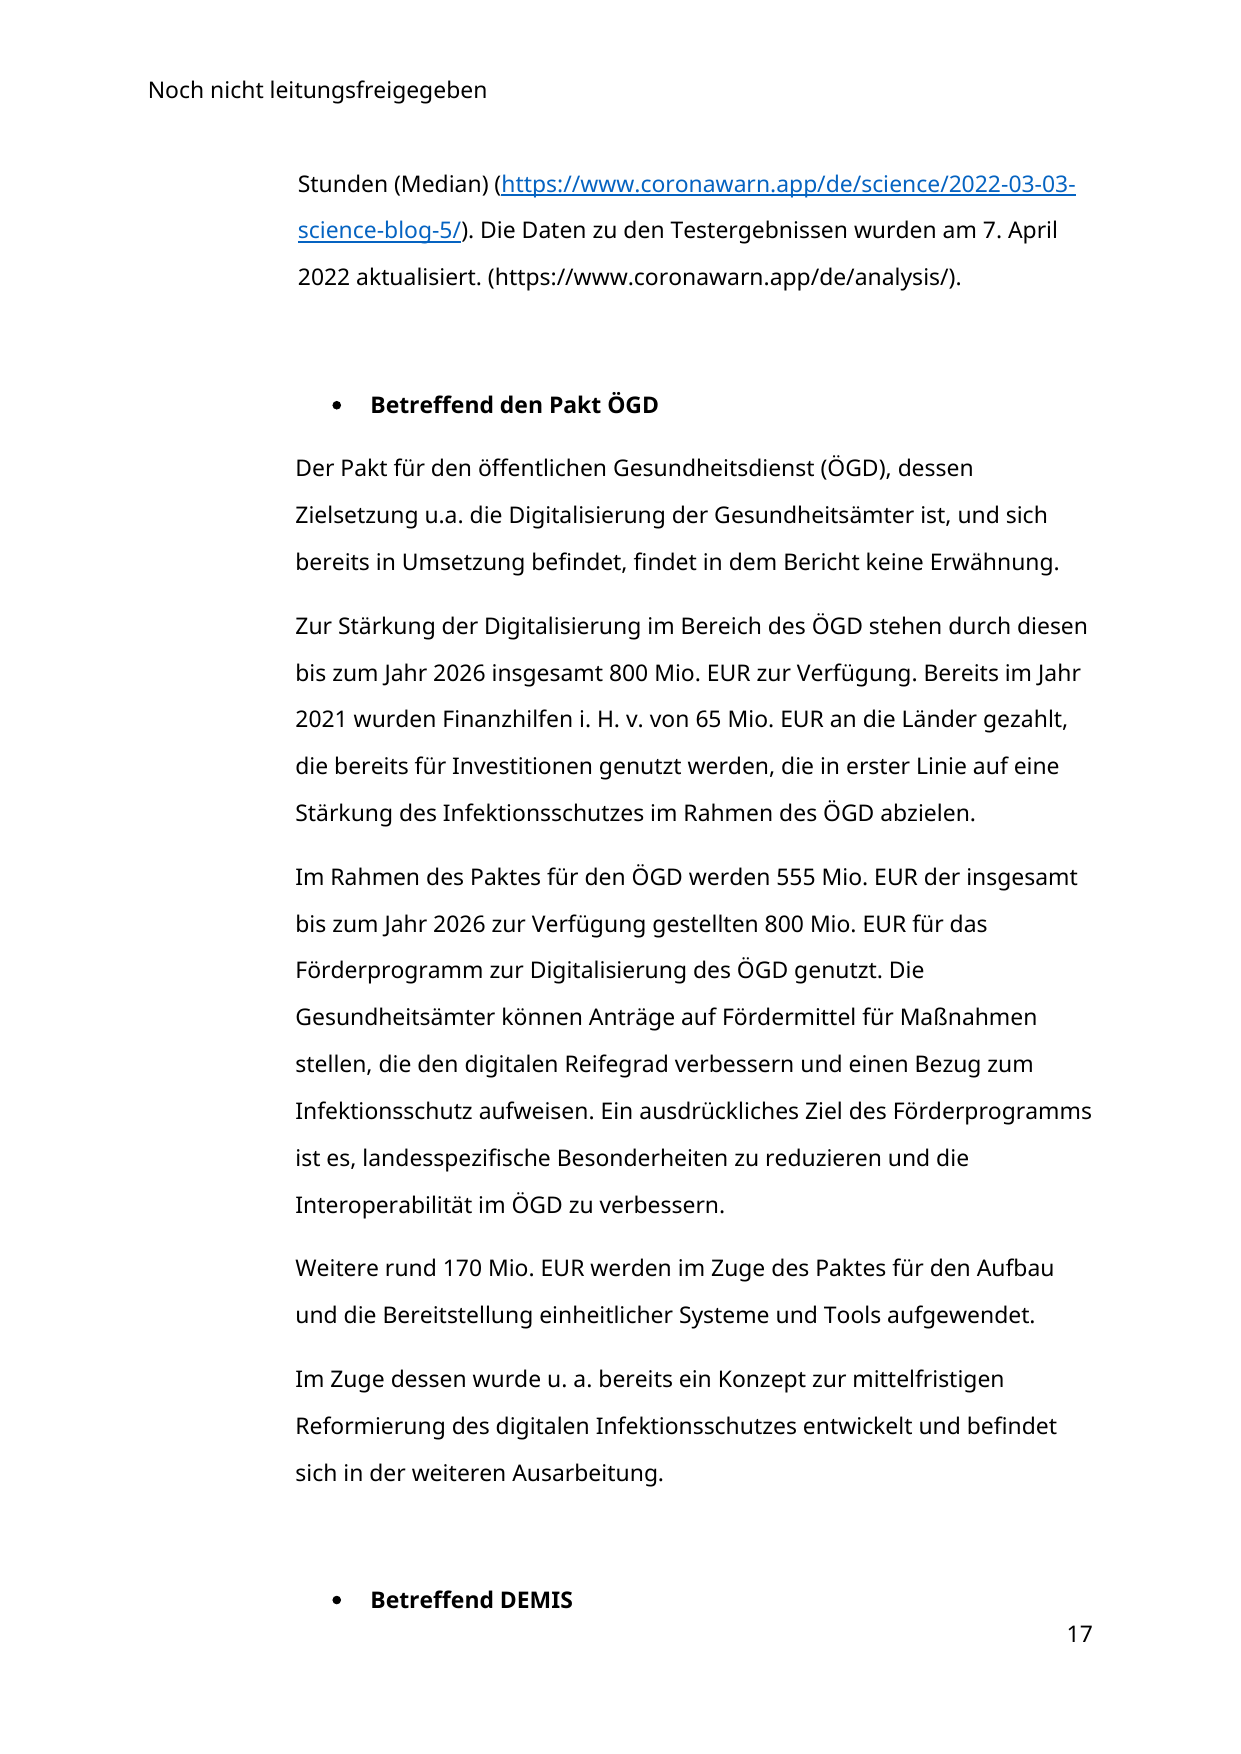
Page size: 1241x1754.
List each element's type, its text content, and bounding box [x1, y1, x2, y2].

text Der Pakt für den öffentlichen Gesundheitsdienst (ÖGD), dessen Zielsetzung u.a. die Digitalisierung der Gesundheitsämter ist, und sich bereits in Umsetzung befindet, findet in dem Bericht keine Erwähnung. [295, 452, 1093, 577]
text Weitere rund 170 Mio. EUR werden im Zuge des Paktes für den Aufbau und die Bereitstellung einheitlicher Systeme und Tools aufgewendet. [295, 1252, 1093, 1330]
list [298, 167, 1093, 292]
list Betreffend DEMIS [333, 1583, 1093, 1615]
text Zur Stärkung der Digitalisierung im Bereich des ÖGD stehen durch diesen bis zum Jahr 2026 insgesamt 800 Mio. EUR zur Verfügung. Bereits im Jahr 2021 wurden Finanzhilfen i. H. v. von 65 Mio. EUR an die Länder gezahlt, die bereits für Investitionen genutzt werden, die in erster Linie auf eine Stärkung des Infektionsschutzes im Rahmen des ÖGD abzielen. [295, 609, 1093, 828]
text Im Zuge dessen wurde u. a. bereits ein Konzept zur mittelfristigen Reformierung des digitalen Infektionsschutzes entwickelt und befindet sich in der weiteren Ausarbeitung. [295, 1363, 1093, 1488]
list Betreffend den Pakt ÖGD [333, 389, 1093, 420]
text Im Rahmen des Paktes für den ÖGD werden 555 Mio. EUR der insgesamt bis zum Jahr 2026 zur Verfügung gestellten 800 Mio. EUR für das Förderprogramm zur Digitalisierung des ÖGD genutzt. Die Gesundheitsämter können Anträge auf Fördermittel für Maßnahmen stellen, die den digitalen Reifegrad verbessern und einen Bezug zum Infektionsschutz aufweisen. Ein ausdrückliches Ziel des Förderprogramms ist es, landesspezifische Besonderheiten zu reduzieren und die Interoperabilität im ÖGD zu verbessern. [295, 861, 1093, 1220]
